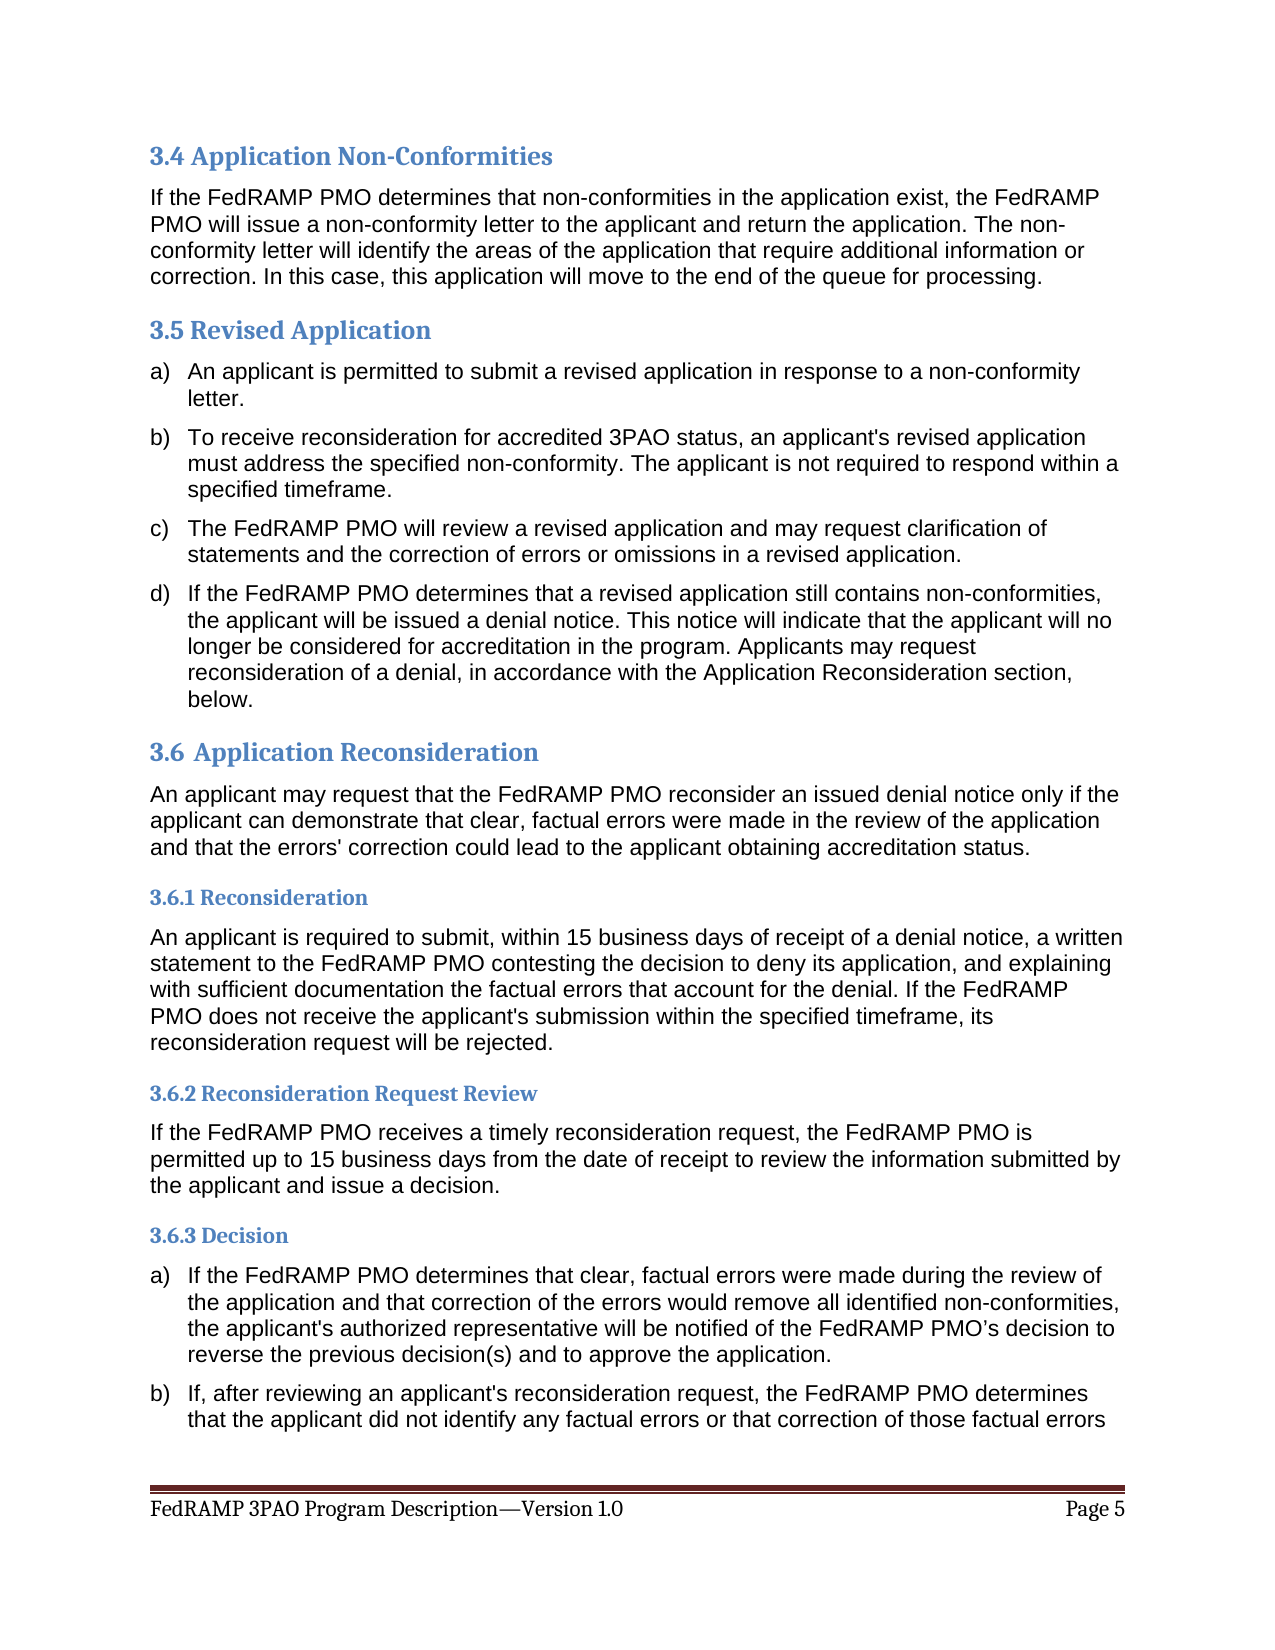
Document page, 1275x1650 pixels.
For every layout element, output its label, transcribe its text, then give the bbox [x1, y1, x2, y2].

subtitle 3.4 Application Non-Conformities [150, 141, 1125, 172]
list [150, 1380, 1125, 1433]
subtitle 3.6.3 Decision [150, 1223, 1125, 1250]
text If the FedRAMP PMO determines that non-conformities in the application exist, the FedRAMP PMO will issue a non-conformity letter to the applicant and return the application. The non-conformity letter will identify the areas of the application that require additional information or correction. In this case, this application will move to the end of the queue for processing. [150, 184, 1125, 290]
text If the FedRAMP PMO receives a timely reconsideration request, the FedRAMP PMO is permitted up to 15 business days from the date of receipt to review the information submitted by the applicant and issue a decision. [150, 1119, 1125, 1198]
text An applicant may request that the FedRAMP PMO reconsider an issued denial notice only if the applicant can demonstrate that clear, factual errors were made in the review of the application and that the errors' correction could lead to the applicant obtaining accreditation status. [150, 781, 1125, 860]
list The FedRAMP PMO will review a revised application and may request clarification of statements and the correction of errors or omissions in a revised application. [150, 515, 1125, 568]
subtitle 3.6.2 Reconsideration Request Review [150, 1080, 1125, 1107]
subtitle 3.6.1 Reconsideration [150, 885, 1125, 911]
subtitle 3.5 Revised Application [150, 315, 1125, 346]
subtitle 3.6 Application Reconsideration [150, 737, 1125, 768]
list If the FedRAMP PMO determines that clear, factual errors were made during the review of the application and that correction of the errors would remove all identified non-conformities, the applicant's authorized representative will be notified of the FedRAMP PMO’s decision to reverse the previous decision(s) and to approve the application. [150, 1262, 1125, 1368]
text An applicant is required to submit, within 15 business days of receipt of a denial notice, a written statement to the FedRAMP PMO contesting the decision to deny its application, and explaining with sufficient documentation the factual errors that account for the denial. If the FedRAMP PMO does not receive the applicant's submission within the specified timeframe, its reconsideration request will be rejected. [150, 924, 1125, 1055]
list If the FedRAMP PMO determines that a revised application still contains non-conformities, the applicant will be issued a denial notice. This notice will indicate that the applicant will no longer be considered for accreditation in the program. Applicants may request reconsideration of a denial, in accordance with the Application Reconsideration section, below. [150, 580, 1125, 712]
list To receive reconsideration for accredited 3PAO status, an applicant's revised application must address the specified non-conformity. The applicant is not required to respond within a specified timeframe. [150, 423, 1125, 503]
list An applicant is permitted to submit a revised application in response to a non-conformity letter. [150, 358, 1125, 411]
